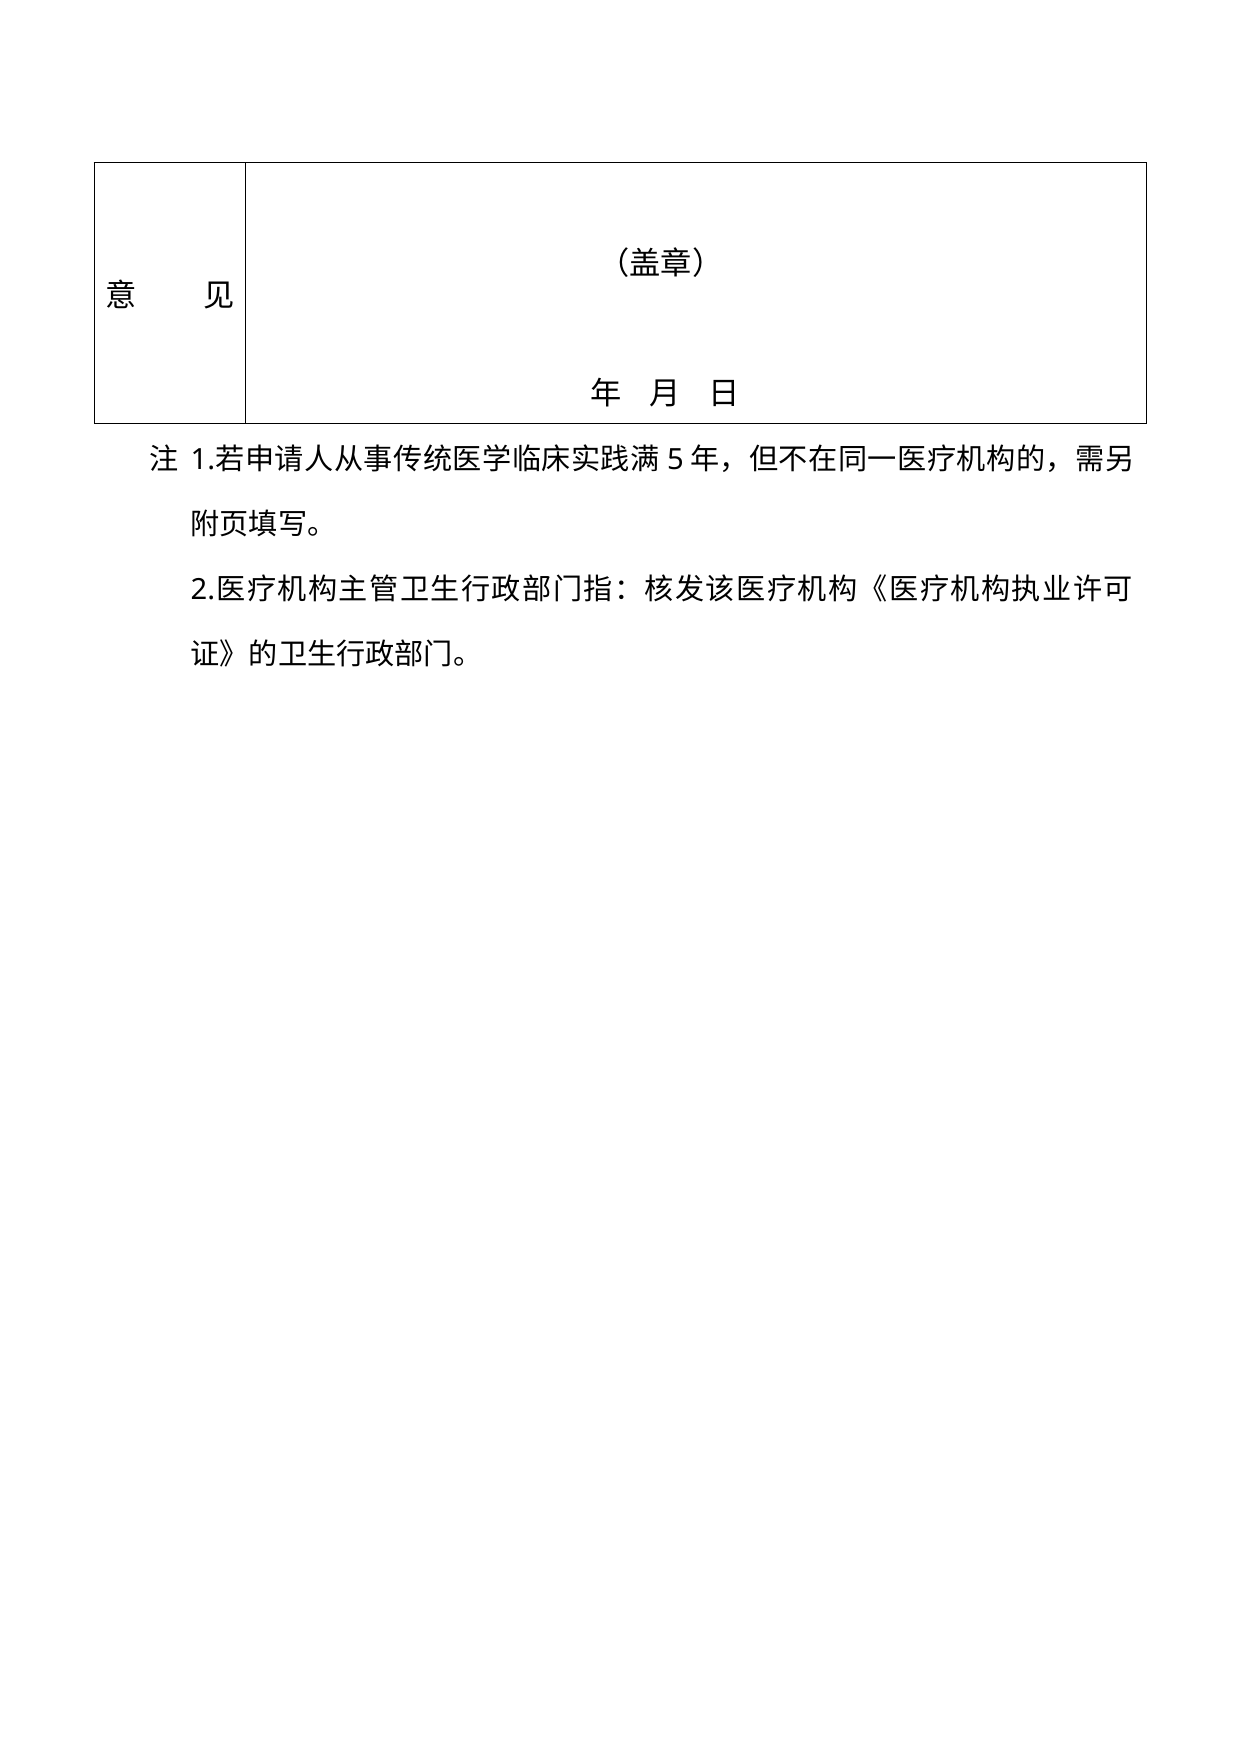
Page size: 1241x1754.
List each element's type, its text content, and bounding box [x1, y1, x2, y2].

table_cell 1.若申请人从事传统医学临床实践满5年，但不在同一医疗机构的，需另附页填写。 2.医疗机构主管卫生行政部门指：核发该医疗机构《医疗机构执业许可证》的卫生行政部门。 [179, 424, 1146, 684]
table_cell 注 [138, 424, 179, 684]
table_cell 医疗机构主管卫生行政部门意见 [95, 163, 245, 423]
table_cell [246, 163, 1146, 423]
